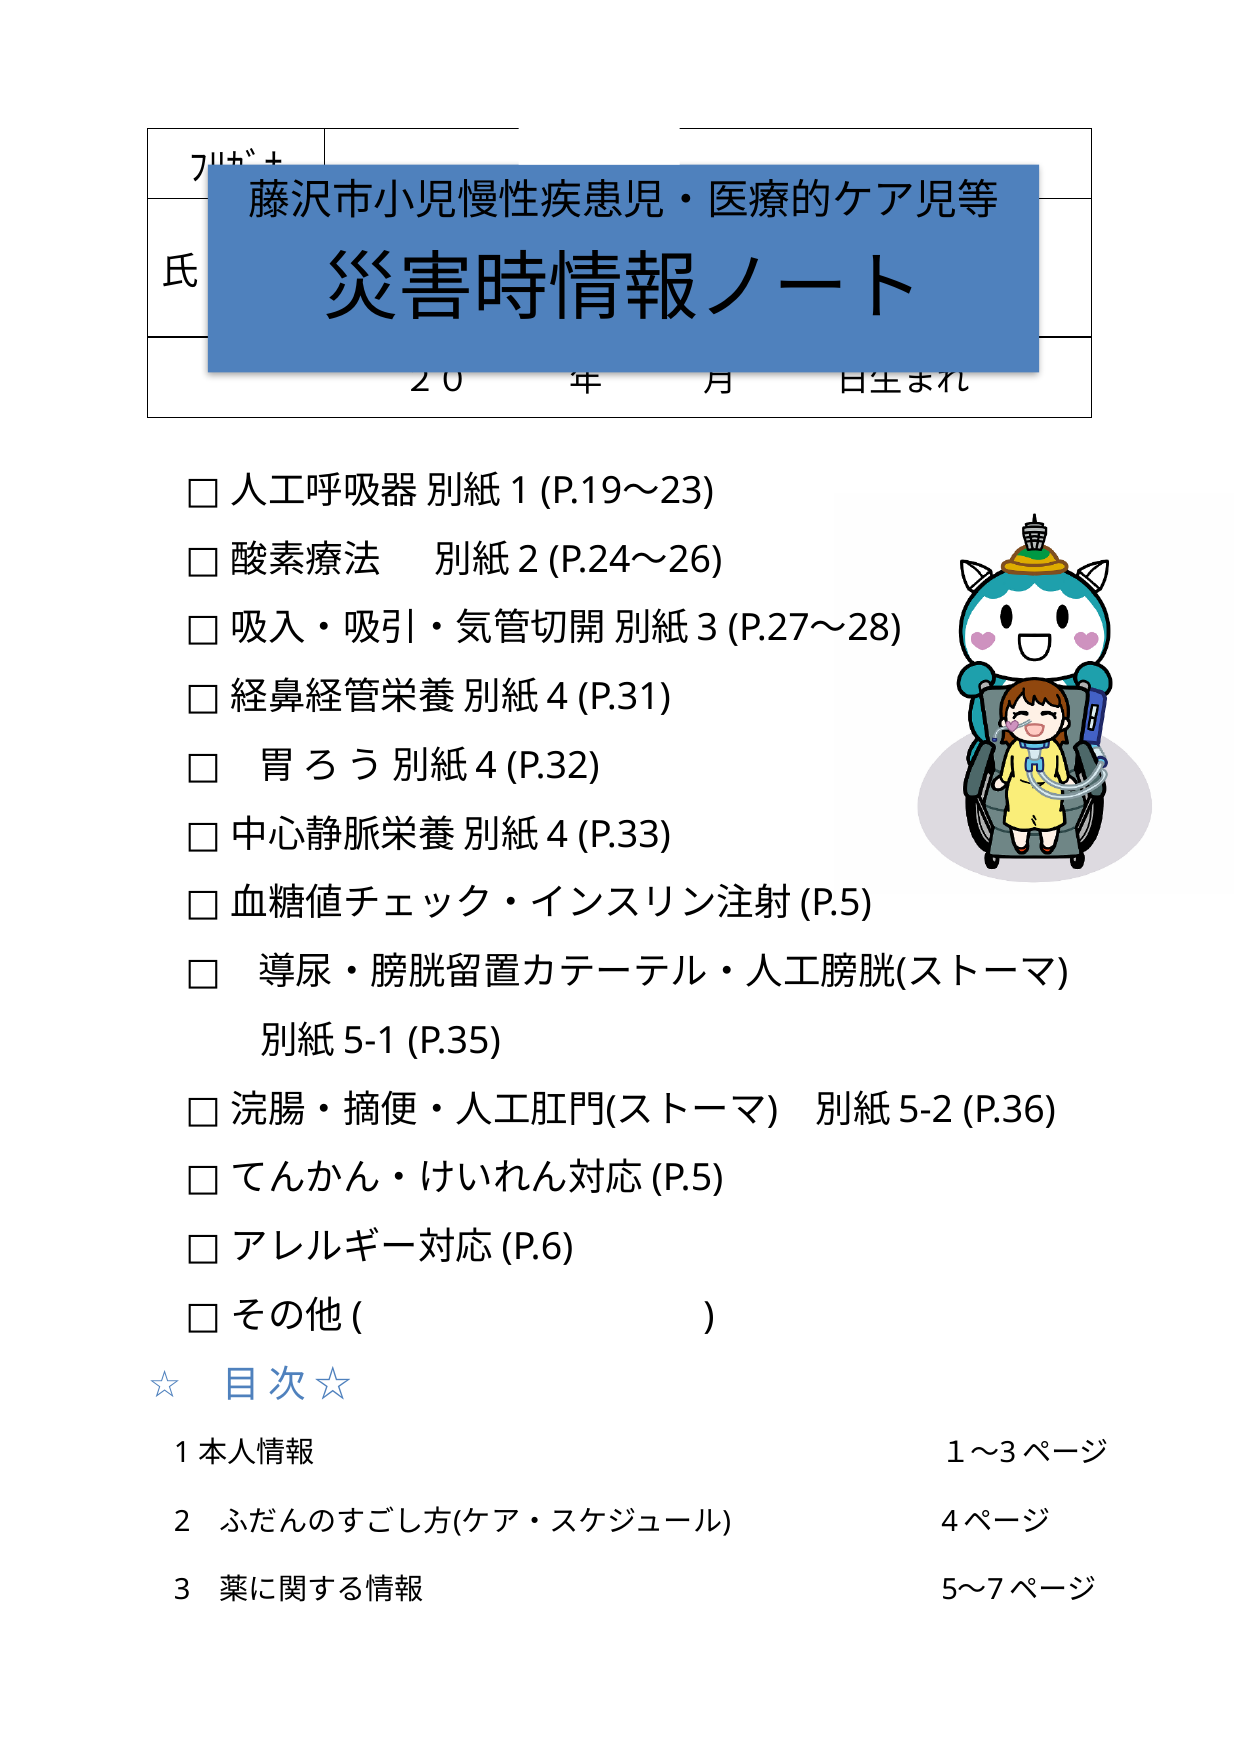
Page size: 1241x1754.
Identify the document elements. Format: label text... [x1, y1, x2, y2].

table_cell 2 ふだんのすごし方(ケア・スケジュール) [163, 1484, 930, 1553]
text □ 吸入・吸引・気管切開 別紙3 (P.27～28) [148, 590, 1092, 659]
text □ 人工呼吸器 別紙1 (P.19～23) [148, 453, 1092, 521]
table_header ﾌﾘｶﾞﾅ [148, 129, 324, 198]
text □ 中心静脈栄養 別紙4 (P.33) [148, 796, 1092, 865]
text □ 経鼻経管栄養 別紙4 (P.31) [148, 659, 1092, 728]
table_header [325, 129, 518, 162]
table_cell 4ページ [930, 1484, 1181, 1553]
table_cell ２０ 年 月 日生まれ [148, 338, 1091, 417]
table_cell 氏 名 [148, 199, 202, 336]
table_cell 3 薬に関する情報 [163, 1553, 930, 1621]
picture [1092, 493, 1235, 894]
text □ 胃ろう 別紙4 (P.32) [148, 728, 1092, 796]
table_cell 5～7ページ [930, 1553, 1181, 1621]
text □ 浣腸・摘便・人工肛門(ストーマ) 別紙5-2 (P.36) [148, 1071, 1092, 1140]
text □ 導尿・膀胱留置カテーテル・人工膀胱(ストーマ) [148, 934, 1092, 1003]
table_header 1 本人情報 [163, 1415, 930, 1484]
text □ 血糖値チェック・インスリン注射 (P.5) [148, 865, 1092, 934]
text □ 酸素療法 別紙2 (P.24～26) [148, 521, 1092, 590]
text □ てんかん・けいれん対応 (P.5) [148, 1140, 1092, 1209]
table_header [680, 129, 1091, 198]
table_cell [1043, 199, 1091, 336]
text 別紙5-1 (P.35) [148, 1003, 1092, 1071]
text □ アレルギー対応 (P.6) [148, 1209, 1092, 1278]
text □ その他 ( ) [148, 1278, 1092, 1346]
table_header １～3ページ [930, 1415, 1181, 1484]
list 目 次 ☆ [148, 1346, 1092, 1415]
